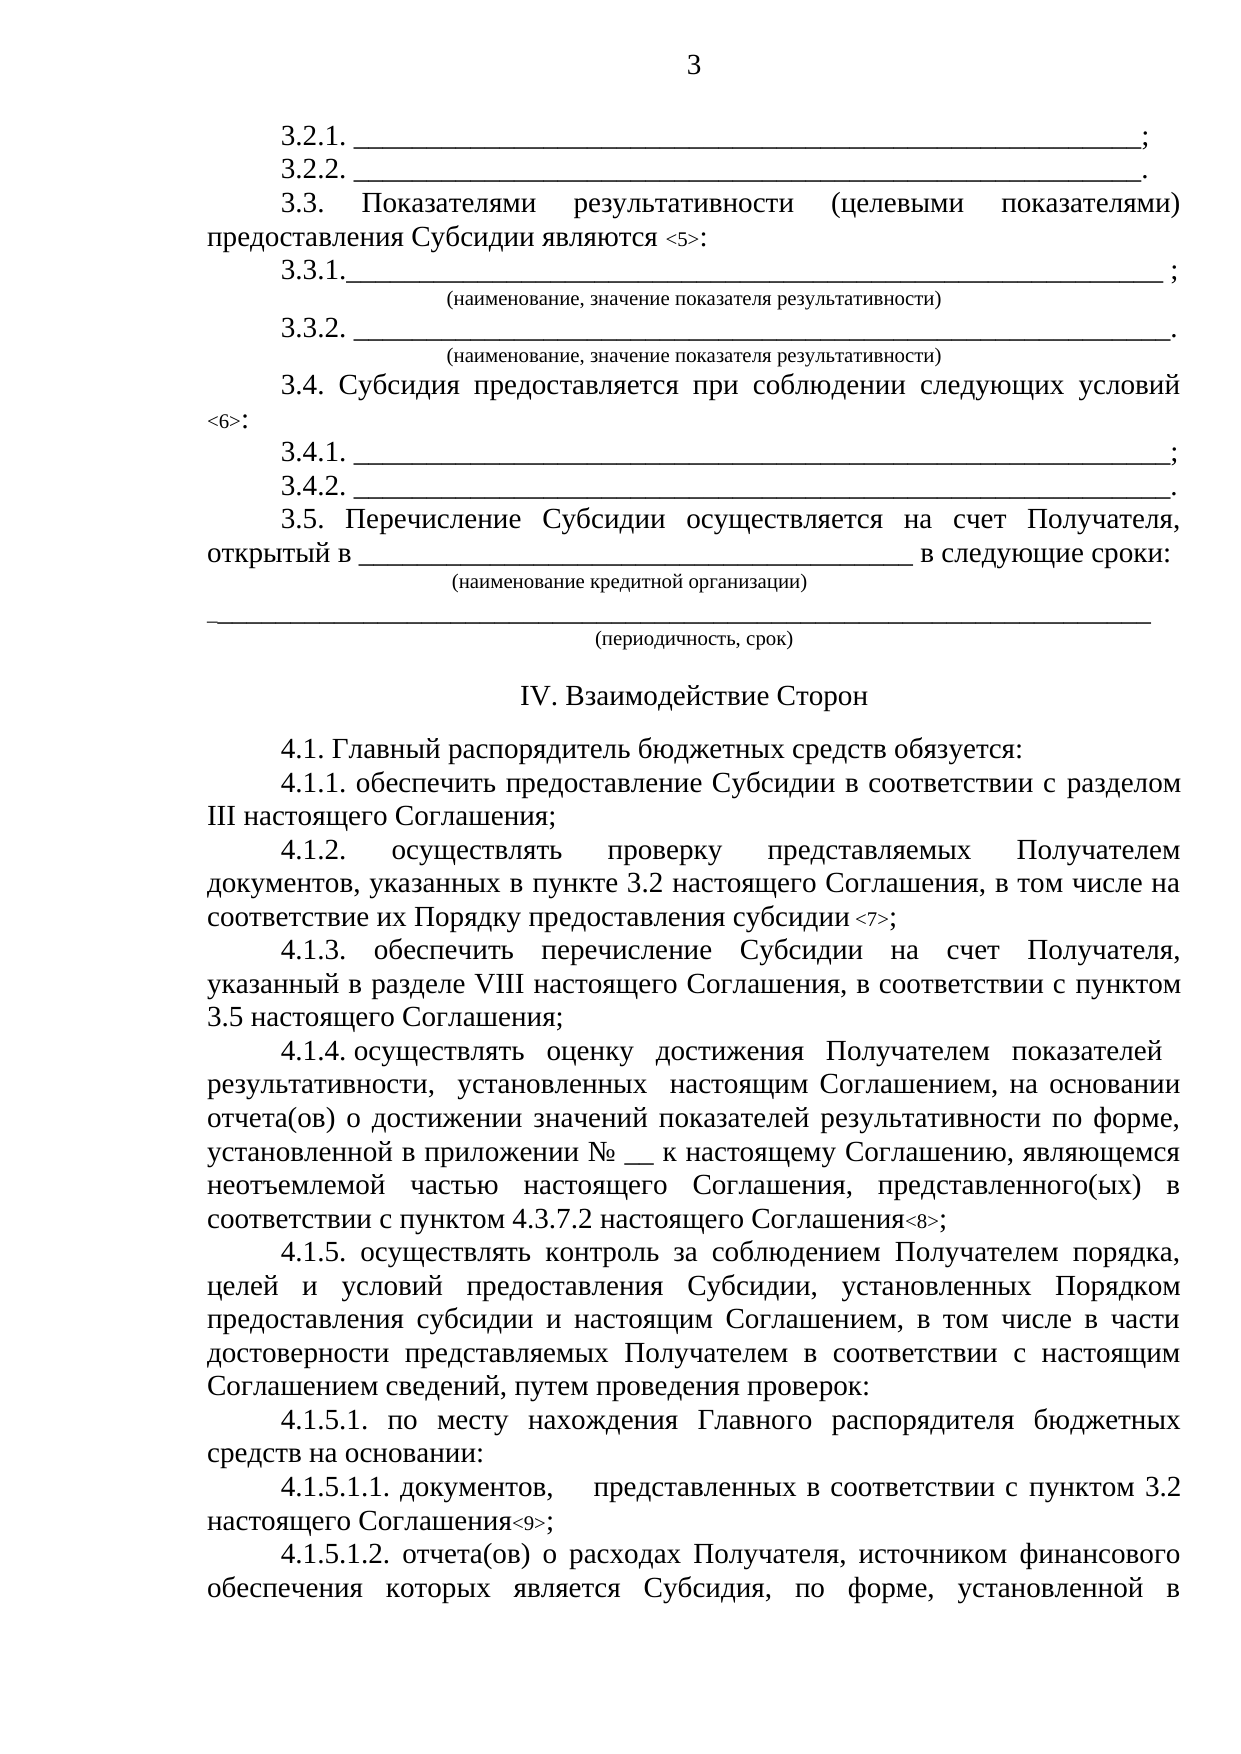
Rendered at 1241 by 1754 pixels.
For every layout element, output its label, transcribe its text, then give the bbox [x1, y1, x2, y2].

text (наименование кредитной организации) [207, 569, 1181, 593]
text результативности, установленных настоящим Соглашением, на основании отчета(ов) о достижении значений показателей результативности по форме, установленной в приложении № __ к настоящему Соглашению, являющемся неотъемлемой частью настоящего Соглашения, представленного(ых) в соответствии с пунктом 4.3.7.2 настоящего Соглашения<8>; [207, 1067, 1181, 1234]
text (наименование, значение показателя результативности) [207, 343, 1181, 367]
text 4.1. Главный распорядитель бюджетных средств обязуется: [207, 731, 1181, 765]
text 3.2.1. ______________________________________________________; [207, 118, 1181, 152]
text (наименование, значение показателя результативности) [207, 286, 1181, 310]
text 3.4.2. ________________________________________________________. [207, 468, 1181, 502]
text 4.1.3. обеспечить перечисление Субсидии на счет Получателя, указанный в разделе VIII настоящего Соглашения, в соответствии с пунктом 3.5 настоящего Соглашения; [207, 932, 1181, 1033]
text IV. Взаимодействие Сторон [207, 678, 1181, 712]
text 3.3. Показателями результативности (целевыми показателями) предоставления Субсидии являются <5>: [207, 185, 1181, 252]
text (периодичность, срок) [207, 626, 1181, 650]
text 4.1.5.1. по месту нахождения Главного распорядителя бюджетных средств на основании: [207, 1402, 1181, 1469]
text 3.3.1.________________________________________________________ ; [207, 252, 1181, 286]
text 4.1.5.1.1. документов, представленных в соответствии с пунктом 3.2 настоящего Соглашения<9>; [207, 1469, 1181, 1536]
text 4.1.1. обеспечить предоставление Субсидии в соответствии с разделом III настоящего Соглашения; [207, 765, 1181, 832]
text 4.1.4. осуществлять оценку достижения Получателем показателей [207, 1033, 1181, 1067]
text 3.5. Перечисление Субсидии осуществляется на счет Получателя, открытый в ______________________________________ в следующие сроки: [207, 502, 1181, 569]
text 4.1.5. осуществлять контроль за соблюдением Получателем порядка, целей и условий предоставления Субсидии, установленных Порядком предоставления субсидии и настоящим Соглашением, в том числе в части достоверности представляемых Получателем в соответствии с настоящим Соглашением сведений, путем проведения проверок: [207, 1234, 1181, 1402]
text 3.4.1. ________________________________________________________; [207, 434, 1181, 468]
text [207, 1536, 1181, 1603]
text 4.1.2. осуществлять проверку представляемых Получателем документов, указанных в пункте 3.2 настоящего Соглашения, в том числе на соответствие их Порядку предоставления субсидии <7>; [207, 832, 1181, 932]
text 3.4. Субсидия предоставляется при соблюдении следующих условий <6>: [207, 367, 1181, 434]
text _________________________________________________________________ [207, 593, 1181, 626]
text 3.3.2. ________________________________________________________. [207, 310, 1181, 343]
text 3.2.2. ______________________________________________________. [207, 152, 1181, 185]
